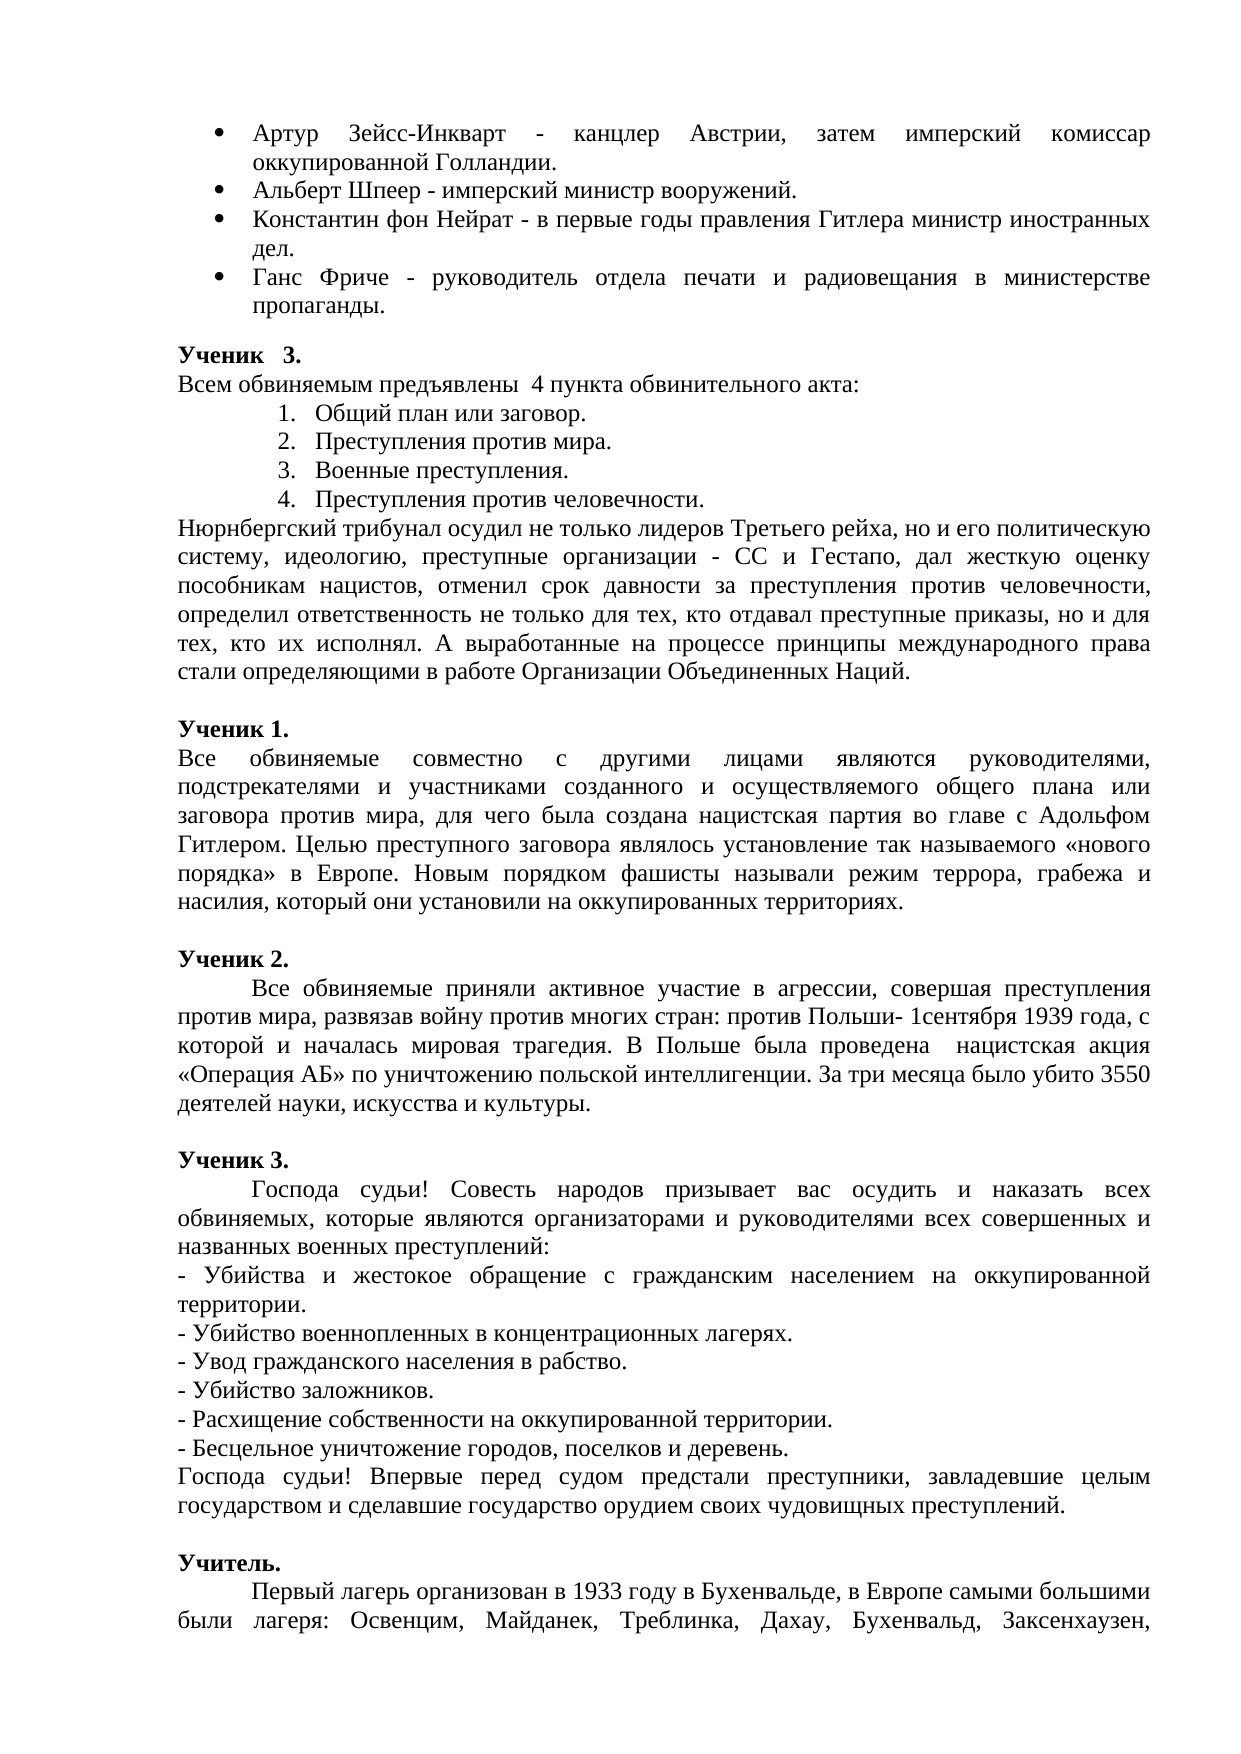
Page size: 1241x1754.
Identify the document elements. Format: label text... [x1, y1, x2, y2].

list Общий план или заговор. [277, 398, 1152, 426]
text - Убийство заложников. [177, 1375, 1152, 1404]
text - Увод гражданского населения в рабство. [177, 1346, 1152, 1375]
text - Убийства и жестокое обращение с гражданским населением на оккупированной территории. [177, 1260, 1152, 1318]
text Всем обвиняемым предъявлены 4 пункта обвинительного акта: [121, 369, 1152, 398]
list Артур Зейсс-Инкварт - канцлер Австрии, затем имперский комиссар оккупированной Голландии. [215, 118, 1152, 176]
list Ганс Фриче - руководитель отдела печати и радиовещания в министерстве пропаганды. [215, 262, 1152, 319]
text Все обвиняемые приняли активное участие в агрессии, совершая преступления против мира, развязав войну против многих стран: против Польши- 1сентября 1939 года, с которой и началась мировая трагедия. В Польше была проведена нацистская акция «Операция АБ» по уничтожению польской интеллигенции. За три месяца было убито 3550 деятелей науки, искусства и культуры. [177, 973, 1152, 1116]
text - Расхищение собственности на оккупированной территории. [177, 1404, 1152, 1433]
text - Убийство военнопленных в концентрационных лагерях. [177, 1318, 1152, 1346]
list Военные преступления. [277, 455, 1152, 484]
text Ученик 3. [177, 1145, 1152, 1174]
text - Бесцельное уничтожение городов, поселков и деревень. [177, 1433, 1152, 1461]
text Все обвиняемые совместно с другими лицами являются руководителями, подстрекателями и участниками созданного и осуществляемого общего плана или заговора против мира, для чего была создана нацистская партия во главе с Адольфом Гитлером. Целью преступного заговора являлось установление так называемого «нового порядка» в Европе. Новым порядком фашисты называли режим террора, грабежа и насилия, который они установили на оккупированных территориях. [177, 743, 1152, 915]
text Ученик 1. [177, 714, 1152, 743]
text Ученик 2. [177, 944, 1152, 973]
text Господа судьи! Совесть народов призывает вас осудить и наказать всех обвиняемых, которые являются организаторами и руководителями всех совершенных и названных военных преступлений: [177, 1174, 1152, 1260]
text Господа судьи! Впервые перед судом предстали преступники, завладевшие целым государством и сделавшие государство орудием своих чудовищных преступлений. [177, 1461, 1152, 1519]
text Учитель. [177, 1548, 1152, 1576]
text Ученик 3. [121, 340, 1152, 369]
list Константин фон Нейрат - в первые годы правления Гитлера министр иностранных дел. [215, 204, 1152, 262]
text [177, 1576, 1152, 1634]
list Альберт Шпеер - имперский министр вооружений. [215, 176, 1152, 204]
list Преступления против человечности. [277, 484, 1152, 513]
list Преступления против мира. [277, 426, 1152, 455]
text Нюрнбергский трибунал осудил не только лидеров Третьего рейха, но и его политическую систему, идеологию, преступные организации - СС и Гестапо, дал жесткую оценку пособникам нацистов, отменил срок давности за преступления против человечности, определил ответственность не только для тех, кто отдавал преступные приказы, но и для тех, кто их исполнял. А выработанные на процессе принципы международного права стали определяющими в работе Организации Объединенных Наций. [177, 513, 1152, 685]
